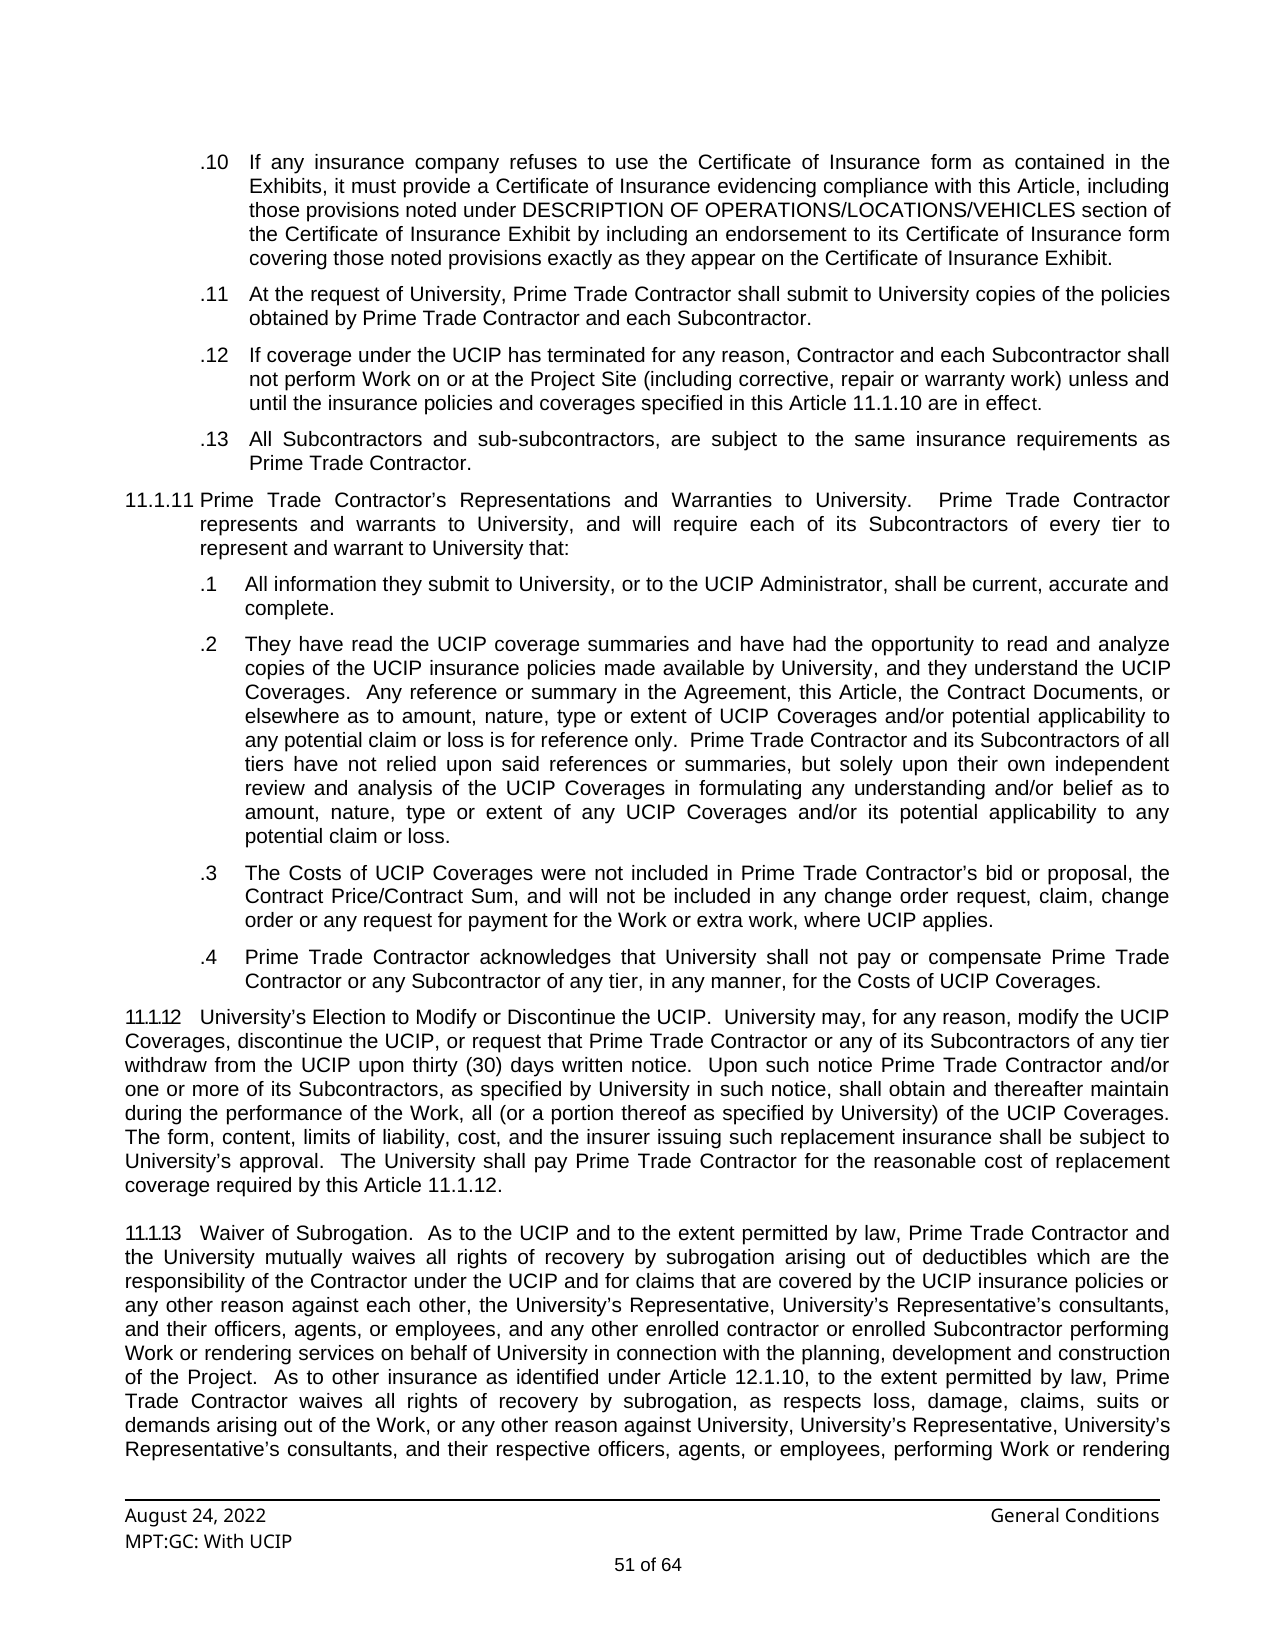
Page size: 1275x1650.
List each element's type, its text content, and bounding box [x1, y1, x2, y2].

text .11 At the request of University, Prime Trade Contractor shall submit to University copies of the policies obtained by Prime Trade Contractor and each Subcontractor. [199, 282, 1171, 330]
text .13 All Subcontractors and sub-subcontractors, are subject to the same insurance requirements as Prime Trade Contractor. [199, 427, 1171, 475]
text .10 If any insurance company refuses to use the Certificate of Insurance form as contained in the Exhibits, it must provide a Certificate of Insurance evidencing compliance with this Article, including those provisions noted under DESCRIPTION OF OPERATIONS/LOCATIONS/VEHICLES section of the Certificate of Insurance Exhibit by including an endorsement to its Certificate of Insurance form covering those noted provisions exactly as they appear on the Certificate of Insurance Exhibit. [199, 150, 1171, 270]
text .4 Prime Trade Contractor acknowledges that University shall not pay or compensate Prime Trade Contractor or any Subcontractor of any tier, in any manner, for the Costs of UCIP Coverages. [199, 945, 1171, 993]
list Prime Trade Contractor’s Representations and Warranties to University. Prime Trade Contractor represents and warrants to University, and will require each of its Subcontractors of every tier to represent and warrant to University that: [124, 487, 1171, 559]
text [124, 1221, 1171, 1460]
text .3 The Costs of UCIP Coverages were not included in Prime Trade Contractor’s bid or proposal, the Contract Price/Contract Sum, and will not be included in any change order request, claim, change order or any request for payment for the Work or extra work, where UCIP applies. [199, 860, 1171, 932]
text .12 If coverage under the UCIP has terminated for any reason, Contractor and each Subcontractor shall not perform Work on or at the Project Site (including corrective, repair or warranty work) unless and until the insurance policies and coverages specified in this Article 11.1.10 are in effect. [199, 343, 1171, 414]
text .1 All information they submit to University, or to the UCIP Administrator, shall be current, accurate and complete. [199, 572, 1171, 620]
text .2 They have read the UCIP coverage summaries and have had the opportunity to read and analyze copies of the UCIP insurance policies made available by University, and they understand the UCIP Coverages. Any reference or summary in the Agreement, this Article, the Contract Documents, or elsewhere as to amount, nature, type or extent of UCIP Coverages and/or potential applicability to any potential claim or loss is for reference only. Prime Trade Contractor and its Subcontractors of all tiers have not relied upon said references or summaries, but solely upon their own independent review and analysis of the UCIP Coverages in formulating any understanding and/or belief as to amount, nature, type or extent of any UCIP Coverages and/or its potential applicability to any potential claim or loss. [199, 632, 1171, 848]
text 11.1.12 University’s Election to Modify or Discontinue the UCIP. University may, for any reason, modify the UCIP Coverages, discontinue the UCIP, or request that Prime Trade Contractor or any of its Subcontractors of any tier withdraw from the UCIP upon thirty (30) days written notice. Upon such notice Prime Trade Contractor and/or one or more of its Subcontractors, as specified by University in such notice, shall obtain and thereafter maintain during the performance of the Work, all (or a portion thereof as specified by University) of the UCIP Coverages. The form, content, limits of liability, cost, and the insurer issuing such replacement insurance shall be subject to University’s approval. The University shall pay Prime Trade Contractor for the reasonable cost of replacement coverage required by this Article 11.1.12. [124, 1005, 1171, 1197]
